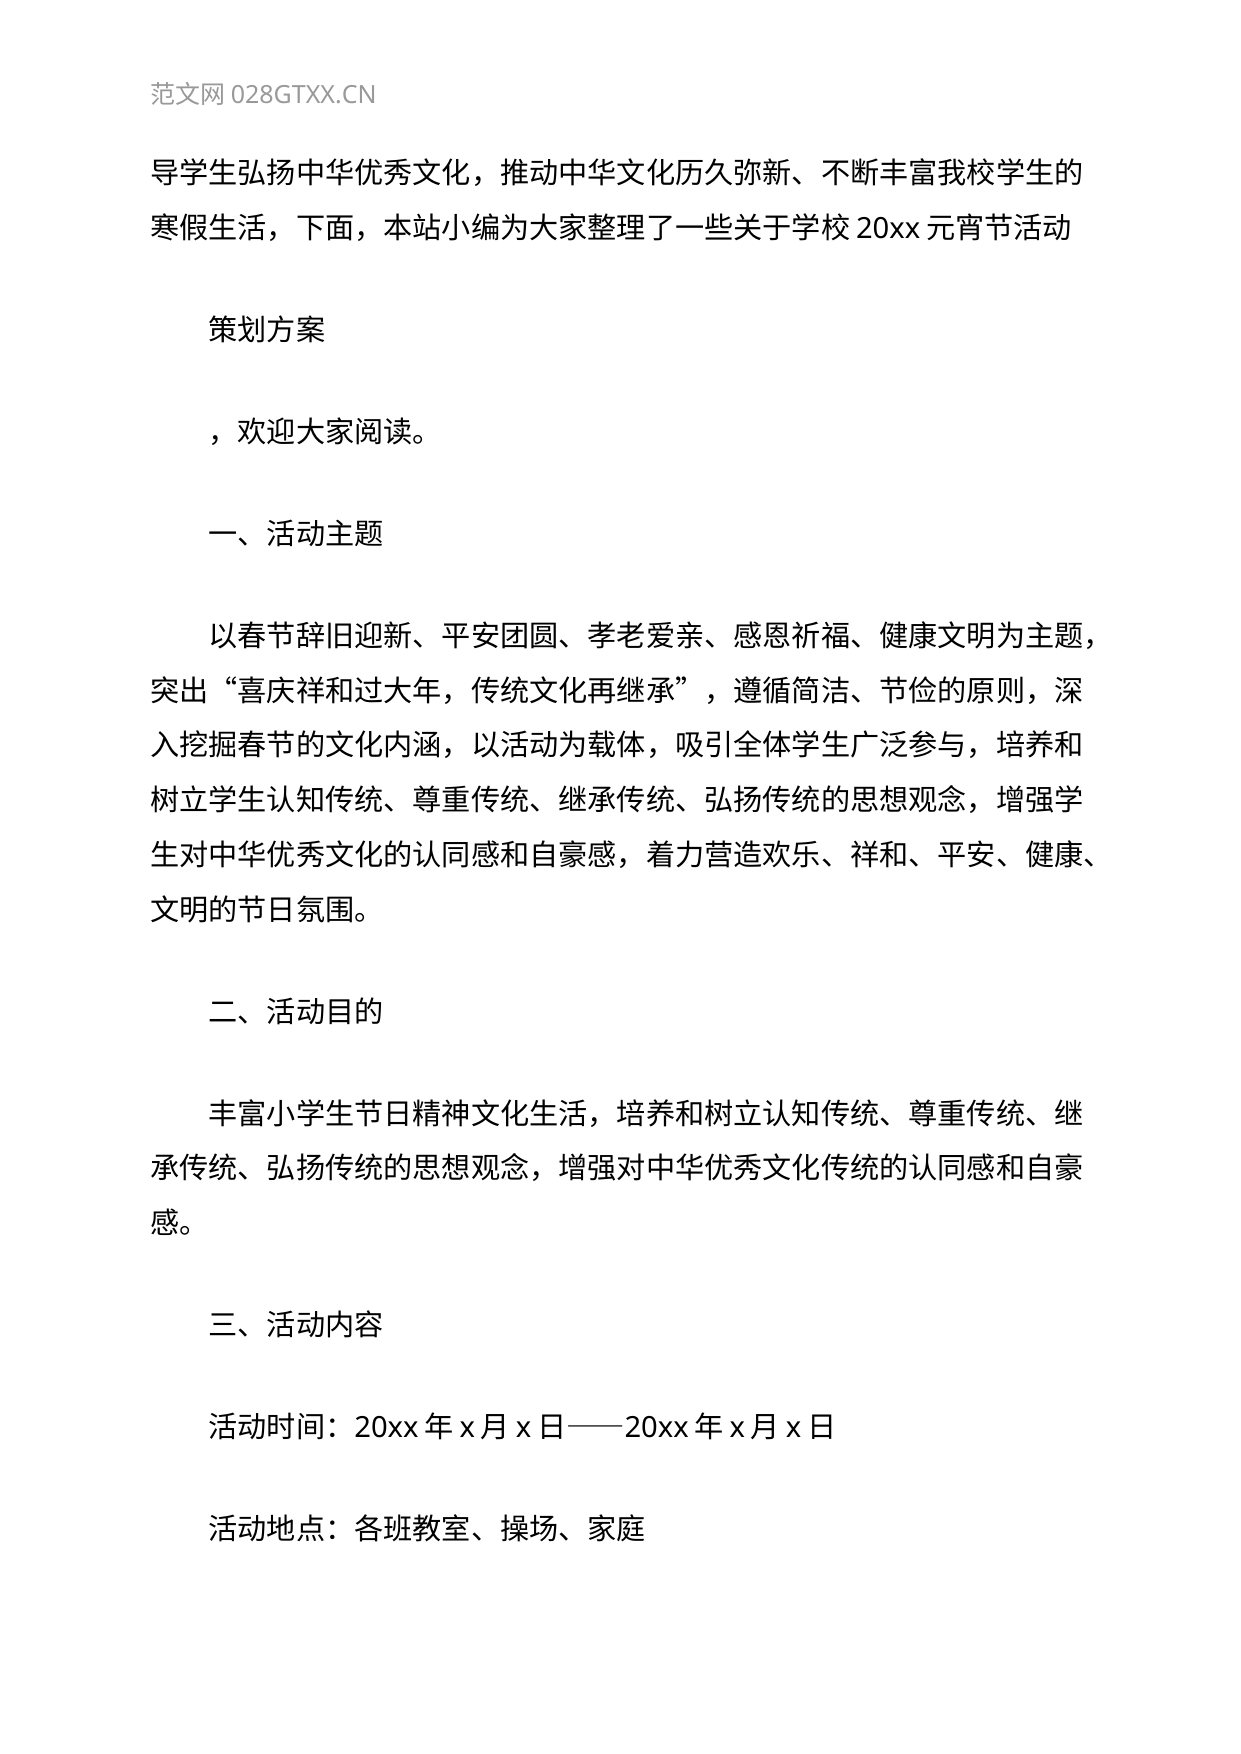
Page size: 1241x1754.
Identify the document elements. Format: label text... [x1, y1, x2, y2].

text 一、活动主题 [150, 510, 1090, 553]
text 三、活动内容 [150, 1302, 1090, 1344]
text 以春节辞旧迎新、平安团圆、孝老爱亲、感恩祈福、健康文明为主题，突出“喜庆祥和过大年，传统文化再继承”，遵循简洁、节俭的原则，深入挖掘春节的文化内涵，以活动为载体，吸引全体学生广泛参与，培养和树立学生认知传统、尊重传统、继承传统、弘扬传统的思想观念，增强学生对中华优秀文化的认同感和自豪感，着力营造欢乐、祥和、平安、健康、文明的节日氛围。 [150, 612, 1090, 929]
text 丰富小学生节日精神文化生活，培养和树立认知传统、尊重传统、继承传统、弘扬传统的思想观念，增强对中华优秀文化传统的认同感和自豪感。 [150, 1090, 1090, 1242]
text 活动时间：20xx年x月x日——20xx年x月x日 [150, 1403, 1090, 1446]
text 二、活动目的 [150, 988, 1090, 1031]
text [150, 150, 1090, 247]
text 策划方案 [150, 307, 1090, 349]
text 活动地点：各班教室、操场、家庭 [150, 1506, 1090, 1548]
text ，欢迎大家阅读。 [150, 409, 1090, 451]
